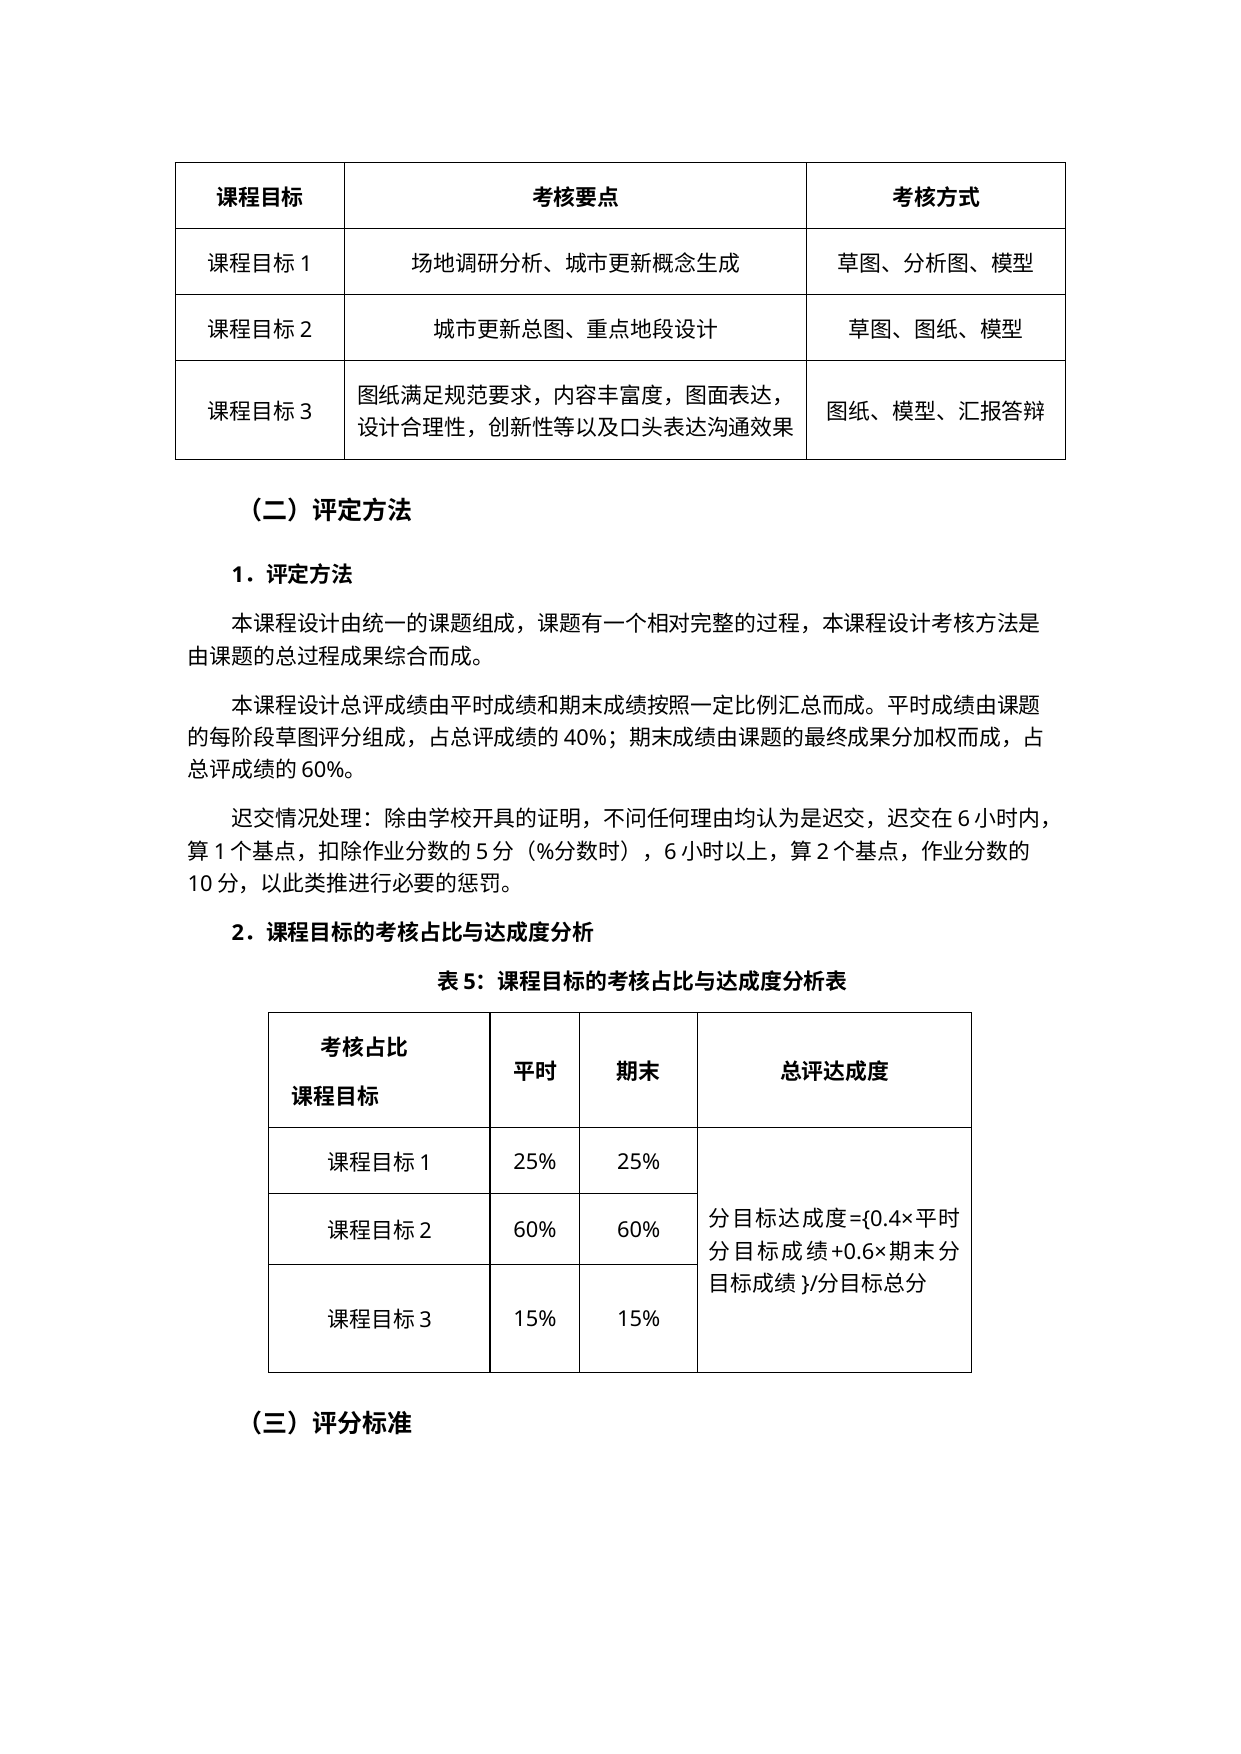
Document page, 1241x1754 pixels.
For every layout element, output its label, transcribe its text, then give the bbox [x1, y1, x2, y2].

table_header 考核占比 课程目标 [269, 1013, 489, 1127]
text （二）评定方法 [187, 476, 1053, 541]
text 迟交情况处理：除由学校开具的证明，不问任何理由均认为是迟交，迟交在6小时内，算1个基点，扣除作业分数的5分（%分数时），6小时以上，算2个基点，作业分数的10分，以此类推进行必要的惩罚。 [187, 801, 1053, 898]
text 表5：课程目标的考核占比与达成度分析表 [187, 963, 1053, 996]
text 本课程设计由统一的课题组成，课题有一个相对完整的过程，本课程设计考核方法是由课题的总过程成果综合而成。 [187, 606, 1053, 671]
table_cell 课程目标2 [176, 295, 344, 360]
table_cell 场地调研分析、城市更新概念生成 [345, 229, 806, 294]
table_cell 图纸满足规范要求，内容丰富度，图面表达，设计合理性，创新性等以及口头表达沟通效果 [345, 361, 806, 459]
table_header 考核方式 [807, 163, 1065, 228]
table_header 平时 [491, 1013, 579, 1127]
table_cell 15% [491, 1265, 579, 1372]
text 2．课程目标的考核占比与达成度分析 [187, 915, 1053, 947]
text 本课程设计总评成绩由平时成绩和期末成绩按照一定比例汇总而成。平时成绩由课题的每阶段草图评分组成，占总评成绩的40%；期末成绩由课题的最终成果分加权而成，占总评成绩的60%。 [187, 687, 1053, 785]
table_cell 课程目标1 [176, 229, 344, 294]
table_cell 25% [580, 1128, 697, 1193]
table_cell 60% [491, 1194, 579, 1264]
table_header 总评达成度 [698, 1013, 971, 1127]
table_cell 25% [491, 1128, 579, 1193]
table_cell 草图、分析图、模型 [807, 229, 1065, 294]
table_cell 分目标达成度={0.4×平时分目标成绩+0.6×期末分目标成绩 }/分目标总分 [698, 1128, 971, 1372]
table_cell 课程目标3 [269, 1265, 489, 1372]
table_cell 城市更新总图、重点地段设计 [345, 295, 806, 360]
text 1．评定方法 [187, 557, 1053, 590]
table_cell 课程目标2 [269, 1194, 489, 1264]
table_cell 草图、图纸、模型 [807, 295, 1065, 360]
table_cell 60% [580, 1194, 697, 1264]
table_header 期末 [580, 1013, 697, 1127]
text （三）评分标准 [187, 1389, 1053, 1454]
table_cell 课程目标1 [269, 1128, 489, 1193]
table_cell 图纸、模型、汇报答辩 [807, 361, 1065, 459]
table_header 课程目标 [176, 163, 344, 228]
table_cell 15% [580, 1265, 697, 1372]
table_cell 课程目标3 [176, 361, 344, 459]
table_header 考核要点 [345, 163, 806, 228]
